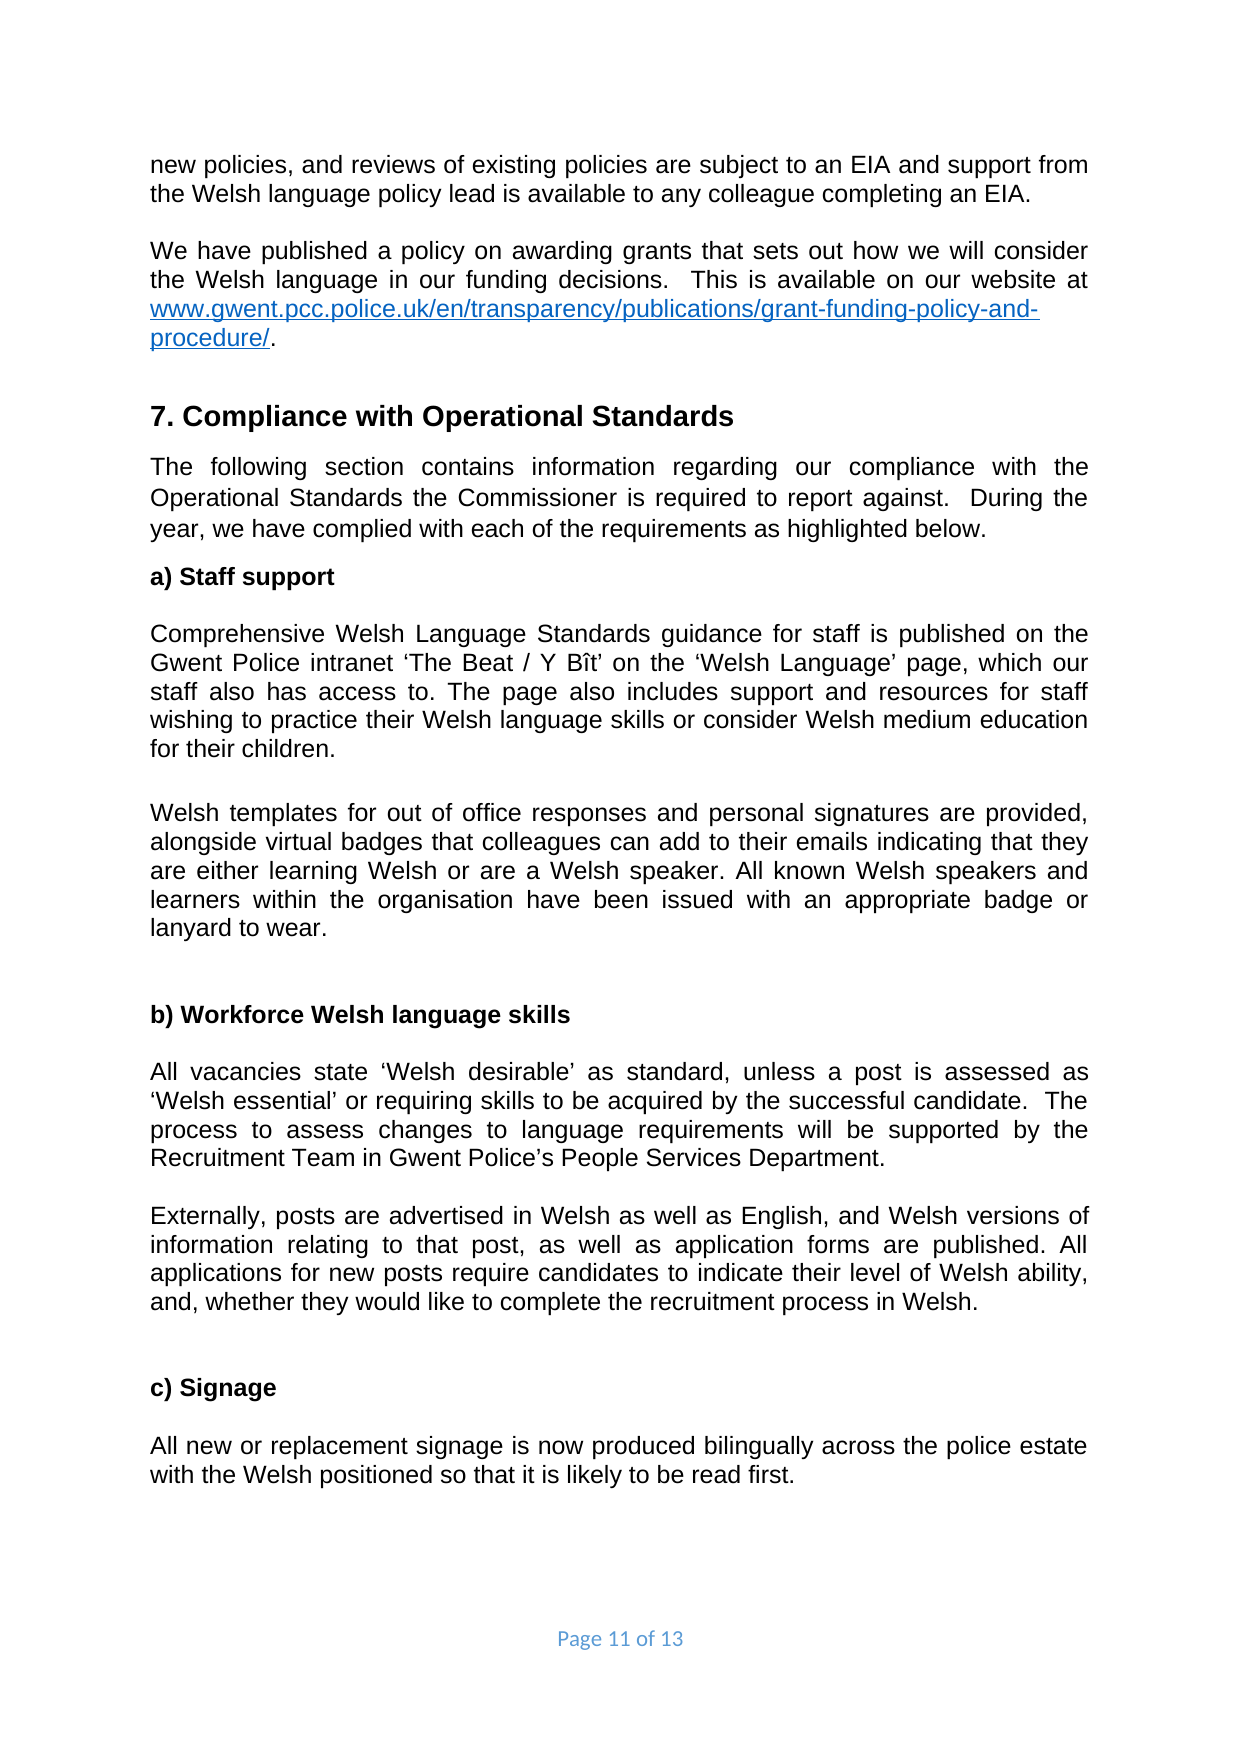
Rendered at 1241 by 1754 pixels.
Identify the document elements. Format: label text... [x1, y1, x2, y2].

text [150, 150, 1090, 207]
text b) Workforce Welsh language skills [150, 1000, 1090, 1028]
text We have published a policy on awarding grants that sets out how we will consider the Welsh language in our funding decisions. This is available on our website at www.gwent.pcc.police.uk/en/transparency/publications/grant-funding-policy-and-procedure/. [150, 236, 1090, 351]
text Welsh templates for out of office responses and personal signatures are provided, alongside virtual badges that colleagues can add to their emails indicating that they are either learning Welsh or are a Welsh speaker. All known Welsh speakers and learners within the organisation have been issued with an appropriate badge or lanyard to wear. [150, 798, 1090, 942]
text Comprehensive Welsh Language Standards guidance for staff is published on the Gwent Police intranet ‘The Beat / Y Bît’ on the ‘Welsh Language’ page, which our staff also has access to. The page also includes support and resources for staff wishing to practice their Welsh language skills or consider Welsh medium education for their children. [150, 619, 1090, 763]
text All vacancies state ‘Welsh desirable’ as standard, unless a post is assessed as ‘Welsh essential’ or requiring skills to be acquired by the successful candidate. The process to assess changes to language requirements will be supported by the Recruitment Team in Gwent Police’s People Services Department. [150, 1057, 1090, 1172]
text 7. Compliance with Operational Standards [150, 399, 1090, 432]
text Externally, posts are advertised in Welsh as well as English, and Welsh versions of information relating to that post, as well as application forms are published. All applications for new posts require candidates to indicate their level of Welsh ability, and, whether they would like to complete the recruitment process in Welsh. [150, 1201, 1090, 1316]
text All new or replacement signage is now produced bilingually across the police estate with the Welsh positioned so that it is likely to be read first. [150, 1431, 1090, 1488]
text a) Staff support [150, 562, 1090, 590]
text c) Signage [150, 1345, 1090, 1402]
text The following section contains information regarding our compliance with the Operational Standards the Commissioner is required to report against. During the year, we have complied with each of the requirements as highlighted below. [150, 452, 1090, 543]
